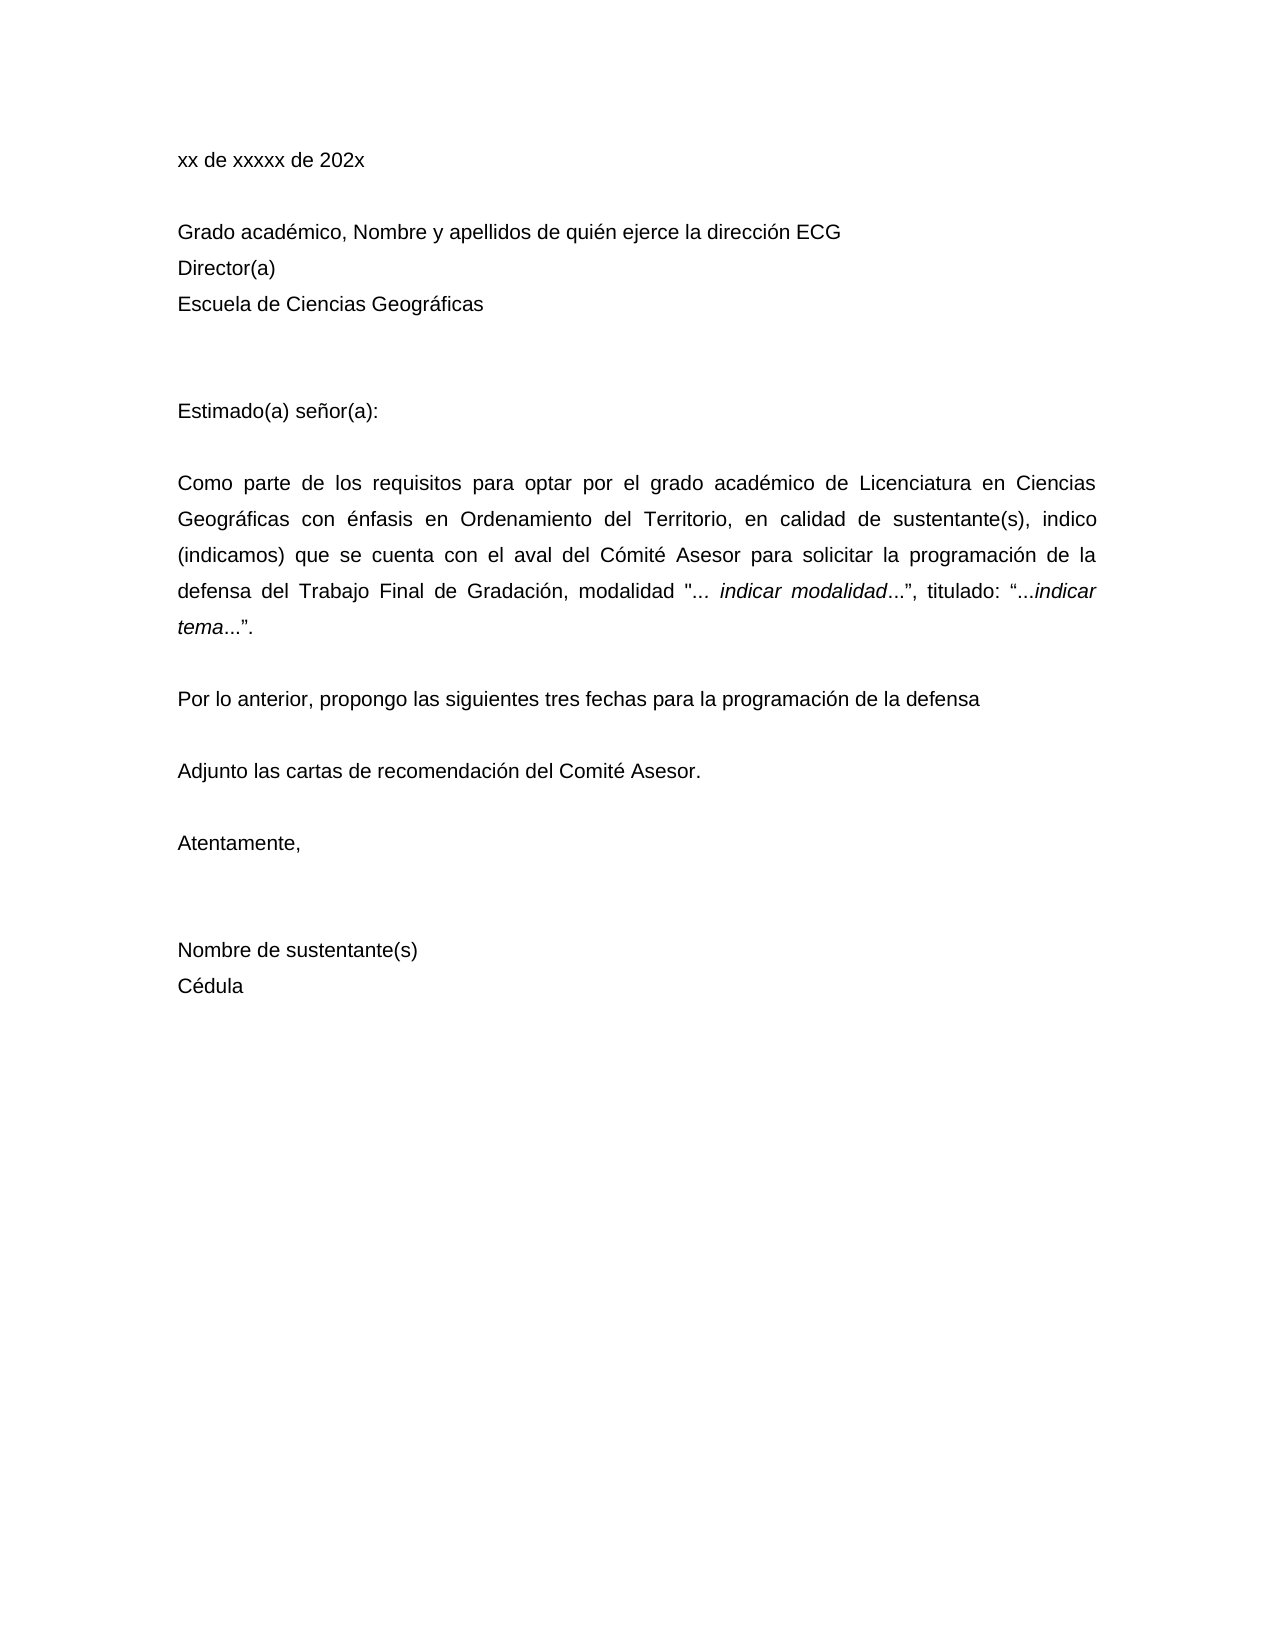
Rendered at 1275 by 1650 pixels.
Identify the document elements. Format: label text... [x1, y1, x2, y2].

text Nombre de sustentante(s) [177, 938, 1098, 962]
text Atentamente, [177, 830, 1098, 854]
text Estimado(a) señor(a): [177, 399, 1098, 423]
text Por lo anterior, propongo las siguientes tres fechas para la programación de la defensa [177, 687, 1098, 711]
text Director(a) [177, 255, 1098, 279]
text Grado académico, Nombre y apellidos de quién ejerce la dirección ECG [177, 219, 1098, 243]
text xx de xxxxx de 202x [177, 148, 1098, 172]
text Cédula [177, 974, 1098, 998]
text Escuela de Ciencias Geográficas [177, 291, 1098, 315]
text Adjunto las cartas de recomendación del Comité Asesor. [177, 758, 1098, 782]
text Como parte de los requisitos para optar por el grado académico de Licenciatura en Ciencias Geográficas con énfasis en Ordenamiento del Territorio, en calidad de sustentante(s), indico (indicamos) que se cuenta con el aval del Cómité Asesor para solicitar la programación de la defensa del Trabajo Final de Gradación, modalidad "... indicar modalidad...”, titulado: “...indicar tema...”. [177, 471, 1098, 639]
